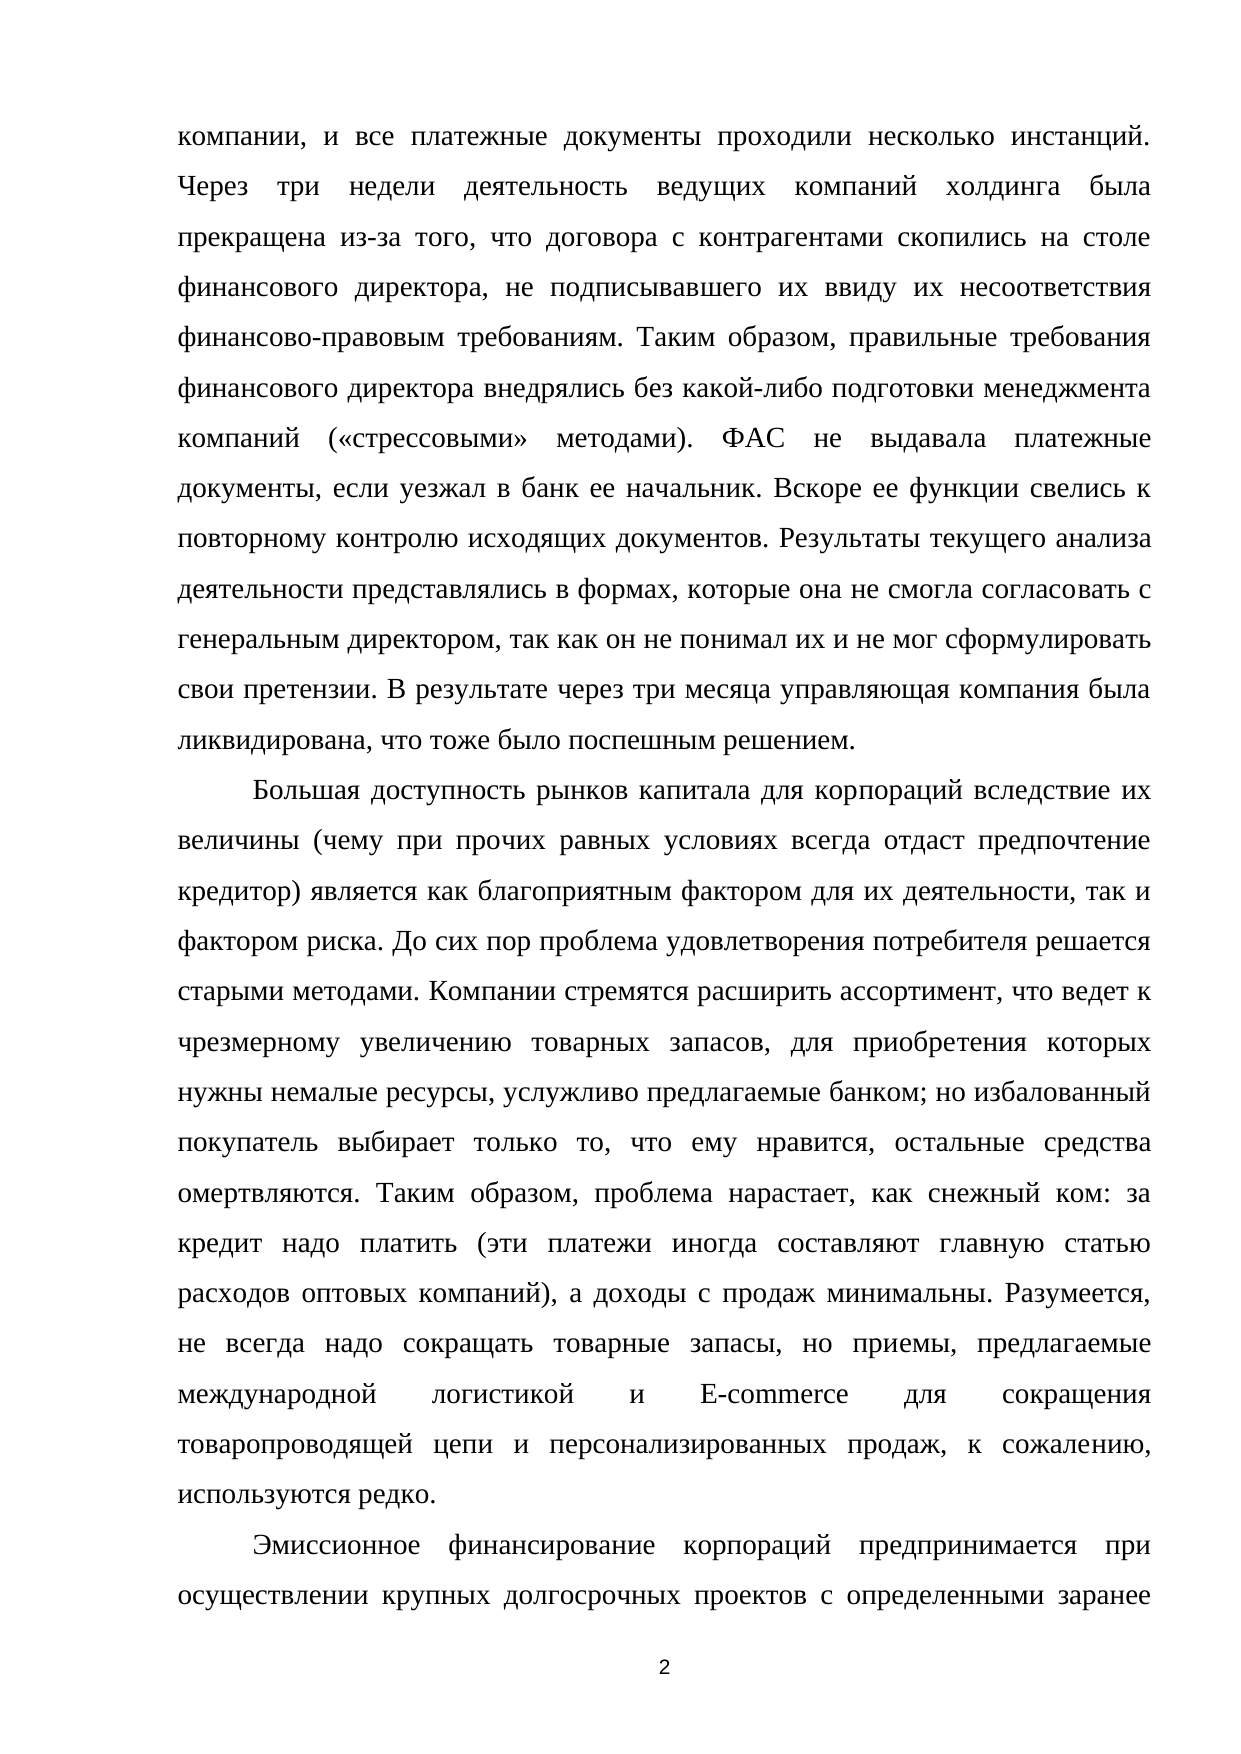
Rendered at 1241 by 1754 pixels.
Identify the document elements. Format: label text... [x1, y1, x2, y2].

text Большая доступность рынков капитала для корпораций вследствие их величины (чему при прочих равных условиях всегда отдаст предпочтение кредитор) является как благоприятным фактором для их деятельности, так и фактором риска. До сих пор проблема удовлетворения потребителя решается старыми методами. Компании стремятся расширить ассортимент, что ведет к чрезмерному увеличению товарных запасов, для приобретения которых нужны немалые ресурсы, услужливо предлагаемые банком; но избалованный покупатель выбирает только то, что ему нравится, остальные средства омертвляются. Таким образом, проблема нарастает, как снежный ком: за кредит надо платить (эти платежи иногда составляют главную статью расходов оптовых компаний), а доходы с продаж минимальны. Разумеется, не всегда надо сокращать товарные запасы, но приемы, предлагаемые международной логистикой и E-commerce для сокращения товаропроводящей цепи и персонализированных продаж, к сожалению, используются редко. [177, 772, 1152, 1510]
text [177, 1527, 1152, 1611]
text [177, 118, 1152, 755]
